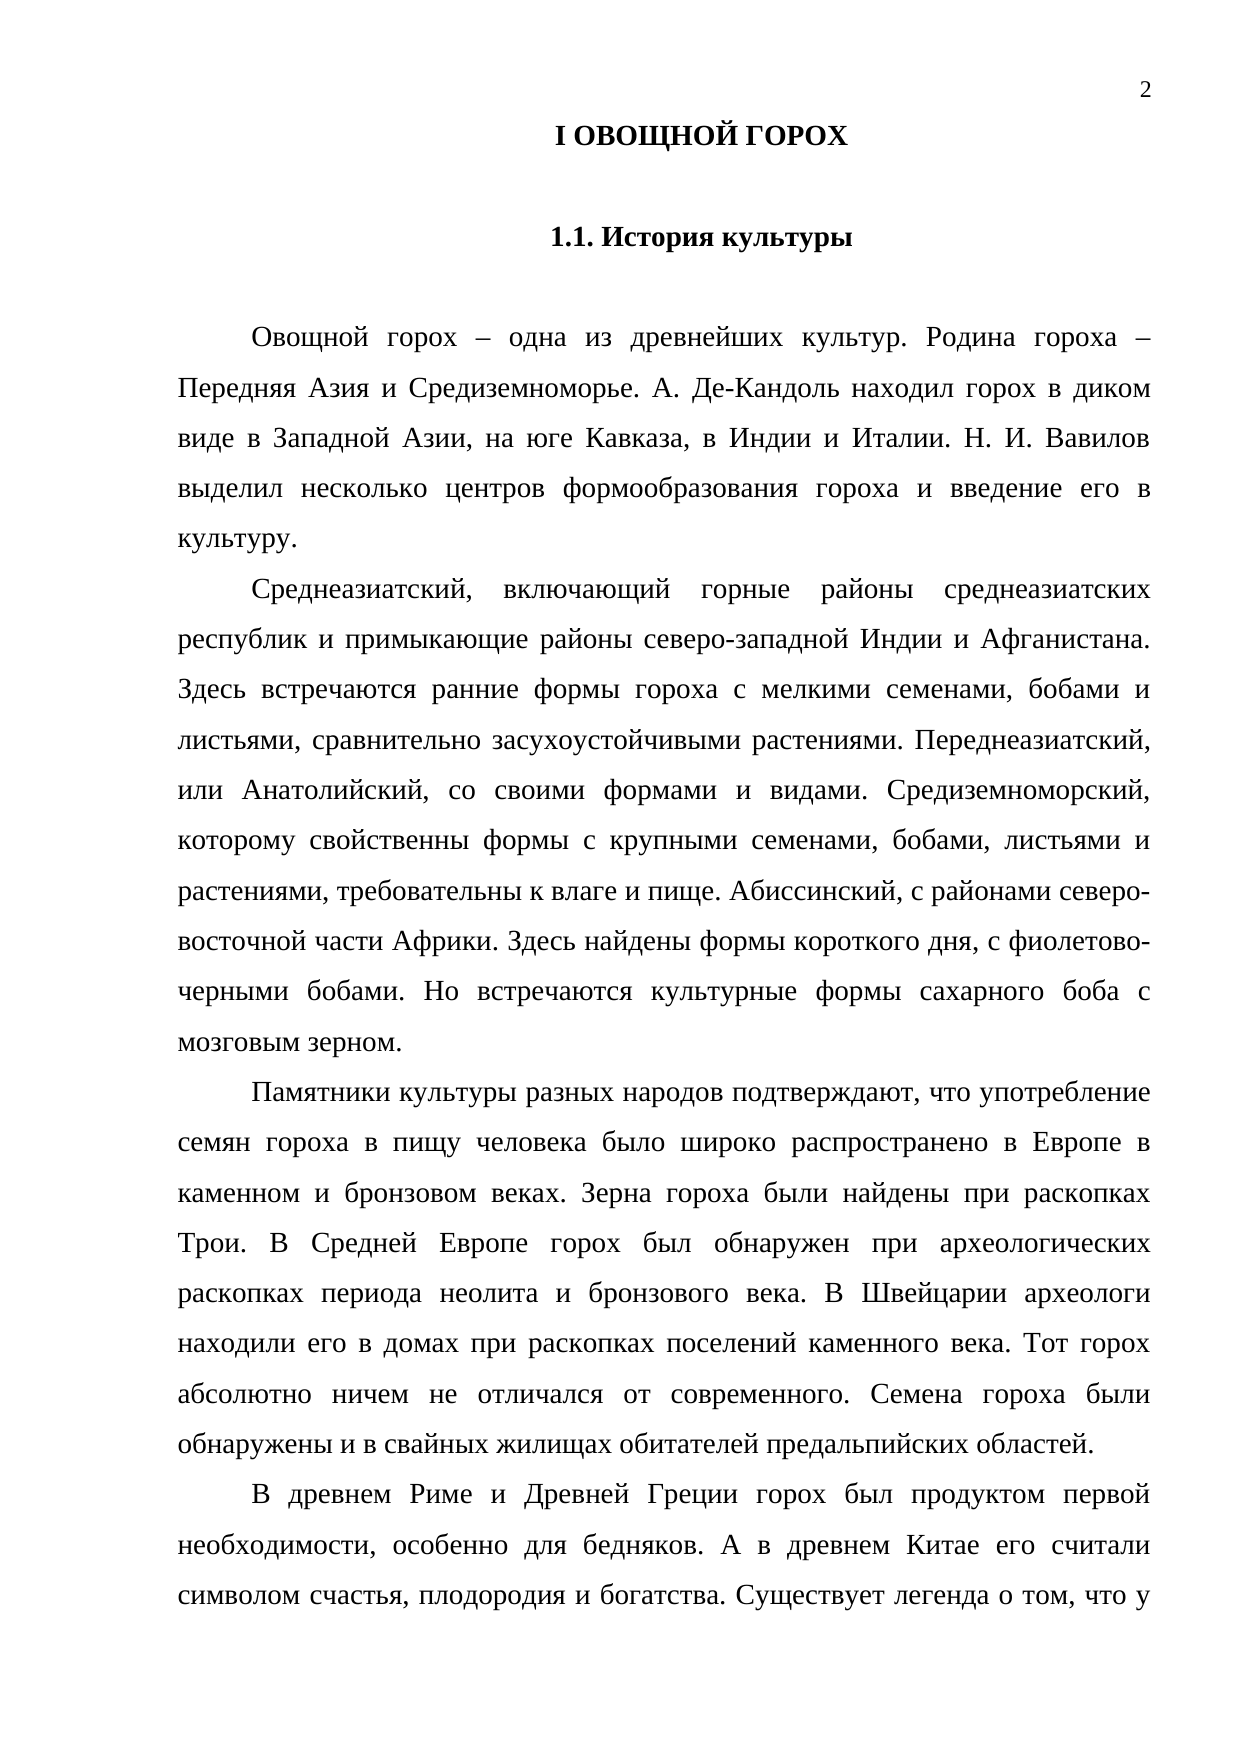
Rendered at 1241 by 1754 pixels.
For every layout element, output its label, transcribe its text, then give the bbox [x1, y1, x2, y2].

text Памятники культуры разных народов подтверждают, что употребление семян гороха в пищу человека было широко распространено в Европе в каменном и бронзовом веках. Зерна гороха были найдены при раскопках Трои. В Средней Европе горох был обнаружен при археологических раскопках периода неолита и бронзового века. В Швейцарии археологи находили его в домах при раскопках поселений каменного века. Тот горох абсолютно ничем не отличался от современного. Семена гороха были обнаружены и в свайных жилищах обитателей предальпийских областей. [177, 1074, 1152, 1460]
text Среднеазиатский, включающий горные районы среднеазиатских республик и примыкающие районы северо-западной Индии и Афганистана. Здесь встречаются ранние формы гороха с мелкими семенами, бобами и листьями, сравнительно засухоустойчивыми растениями. Переднеазиатский, или Анатолийский, со своими формами и видами. Средиземноморский, которому свойственны формы с крупными семенами, бобами, листьями и растениями, требовательны к влаге и пище. Абиссинский, с районами северо-восточной части Африки. Здесь найдены формы короткого дня, с фиолетово-черными бобами. Но встречаются культурные формы сахарного боба с мозговым зерном. [177, 571, 1152, 1057]
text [177, 1477, 1152, 1611]
text Овощной горох – одна из древнейших культур. Родина гороха – Передняя Азия и Средиземноморье. А. Де-Кандоль находил горох в диком виде в Западной Азии, на юге Кавказа, в Индии и Италии. Н. И. Вавилов выделил несколько центров формообразования гороха и введение его в культуру. [177, 319, 1152, 554]
text I ОВОЩНОЙ ГОРОХ [177, 118, 1152, 152]
text 1.1. История культуры [177, 219, 1152, 252]
